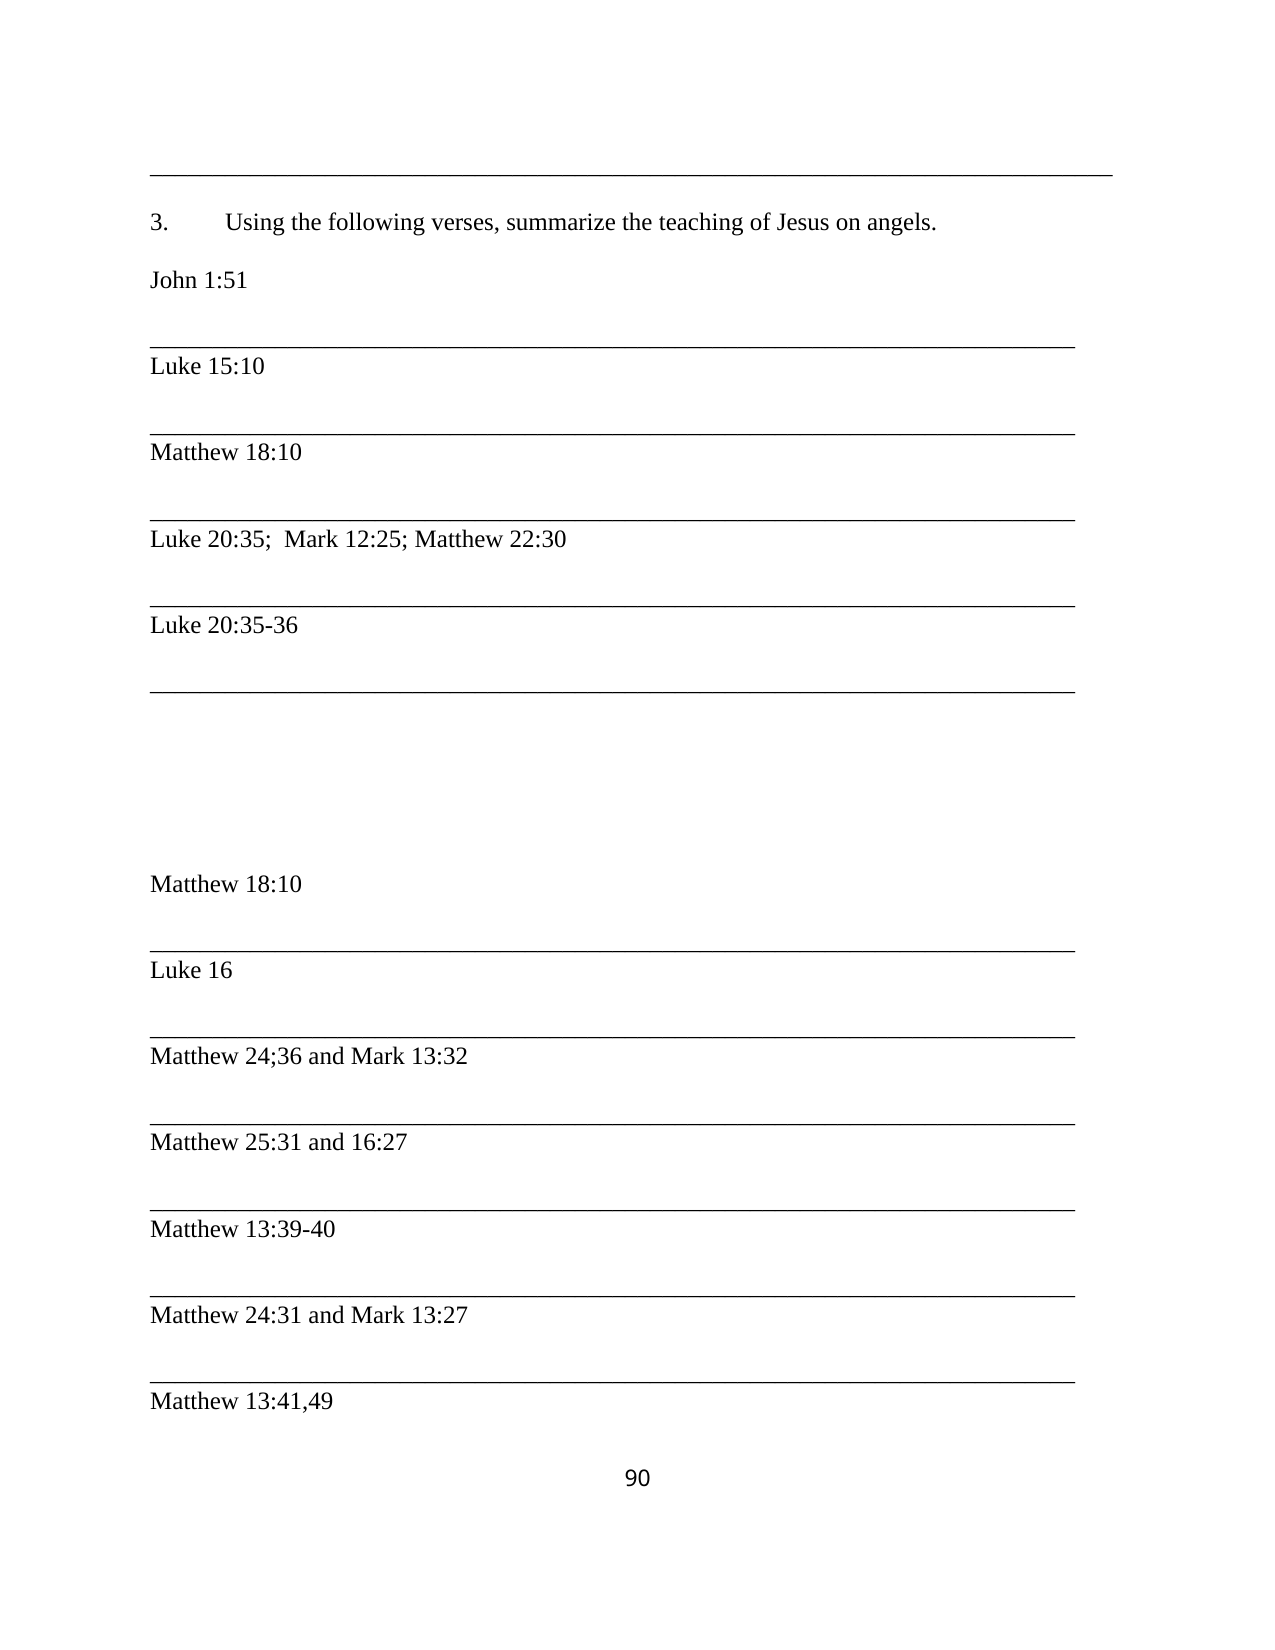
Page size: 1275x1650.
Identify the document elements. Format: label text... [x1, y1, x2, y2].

text Matthew 24;36 and Mark 13:32 [150, 1041, 1125, 1070]
text __________________________________________________________________________ [150, 495, 1125, 524]
text __________________________________________________________________________ [150, 1185, 1125, 1214]
text Luke 20:35; Mark 12:25; Matthew 22:30 [150, 524, 1125, 552]
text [150, 1271, 1125, 1300]
text __________________________________________________________________________ [150, 581, 1125, 610]
text _____________________________________________________________________________ [150, 150, 1125, 179]
text Matthew 13:39-40 [150, 1214, 1125, 1242]
text John 1:51 [150, 265, 1125, 294]
text Matthew 18:10 [150, 869, 1125, 897]
text Luke 16 [150, 955, 1125, 984]
text Matthew 24:31 and Mark 13:27 [150, 1300, 1125, 1329]
text __________________________________________________________________________ [150, 1012, 1125, 1041]
text Matthew 18:10 [150, 437, 1125, 466]
text Matthew 25:31 and 16:27 [150, 1127, 1125, 1156]
text __________________________________________________________________________ [150, 322, 1125, 351]
text __________________________________________________________________________ [150, 667, 1125, 696]
text Matthew 13:41,49 [150, 1386, 1125, 1415]
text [150, 1357, 1125, 1386]
text __________________________________________________________________________ [150, 926, 1125, 955]
text __________________________________________________________________________ [150, 1099, 1125, 1127]
text Luke 15:10 [150, 351, 1125, 380]
text __________________________________________________________________________ [150, 409, 1125, 437]
text Luke 20:35-36 [150, 610, 1125, 639]
text 3. Using the following verses, summarize the teaching of Jesus on angels. [150, 207, 1125, 236]
